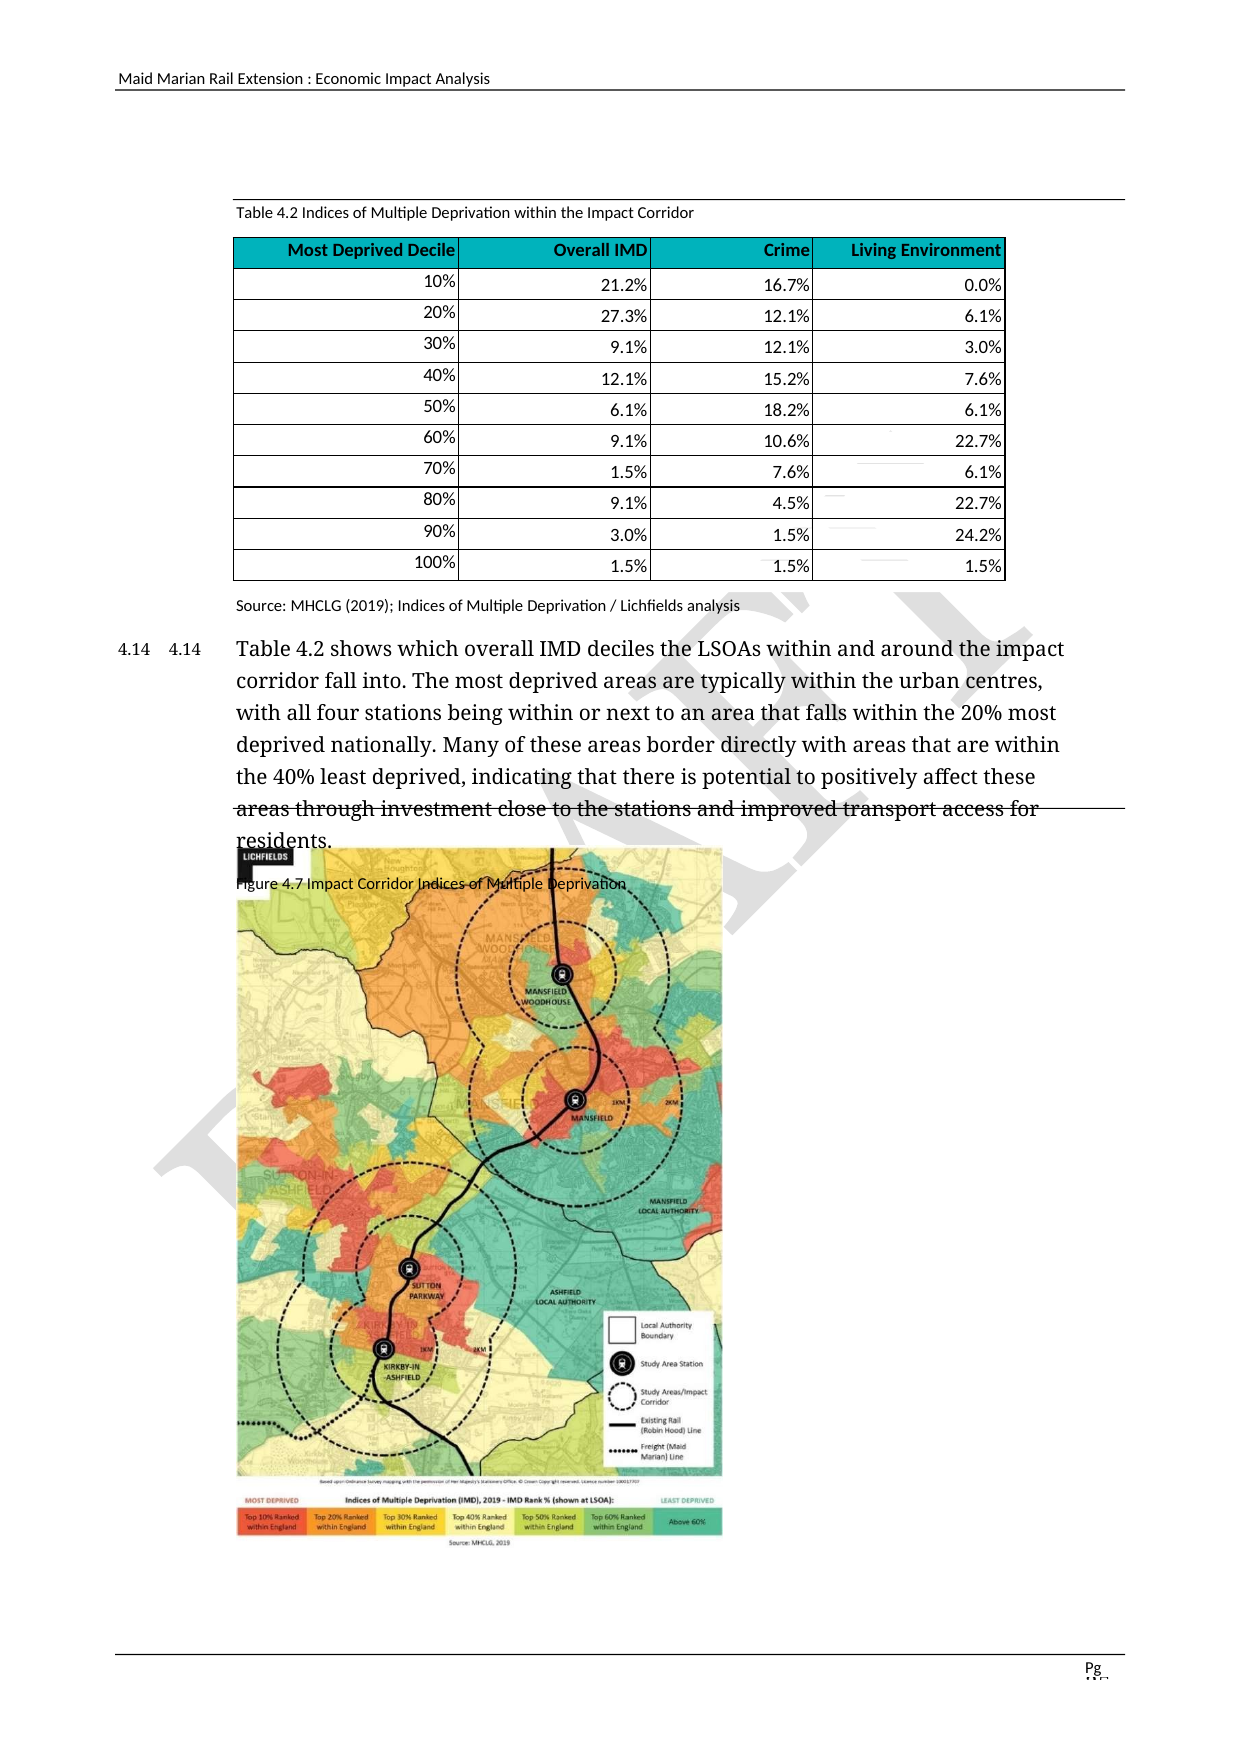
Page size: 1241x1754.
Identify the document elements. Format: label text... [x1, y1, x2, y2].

table_cell 7.6% [813, 363, 1004, 393]
table_cell 9.1% [459, 425, 650, 455]
table_cell 22.7% [813, 425, 1004, 455]
table_cell 60% [234, 425, 458, 455]
picture [236, 845, 723, 1548]
table_cell 16.7% [651, 269, 812, 299]
table_cell 80% [234, 488, 458, 518]
table_cell 6.1% [813, 300, 1004, 330]
table_cell 20% [234, 300, 458, 330]
table_cell 3.0% [459, 519, 650, 549]
table_cell 0.0% [813, 269, 1004, 299]
table_cell 12.1% [651, 331, 812, 362]
table_cell 6.1% [459, 394, 650, 424]
table_cell 3.0% [813, 331, 1004, 362]
table_cell 6.1% [813, 456, 1004, 486]
table_cell 12.1% [459, 363, 650, 393]
table_header Living Environment [813, 238, 1004, 268]
table_cell 50% [234, 394, 458, 424]
table_cell 18.2% [651, 394, 812, 424]
table_cell 22.7% [813, 488, 1004, 518]
table_cell 30% [234, 331, 458, 362]
list 4.14 [118, 638, 1209, 661]
table_cell 90% [234, 519, 458, 549]
table_cell 9.1% [459, 331, 650, 362]
table_cell 4.5% [651, 488, 812, 518]
table_header Crime [651, 238, 812, 268]
table_cell 7.6% [651, 456, 812, 486]
table_cell 10% [234, 269, 458, 299]
table_cell 70% [234, 456, 458, 486]
table_cell 6.1% [813, 394, 1004, 424]
table_cell 9.1% [459, 488, 650, 518]
table_header Overall IMD [459, 238, 650, 268]
text Table 4.2 Indices of Multiple Deprivation within the Impact Corridor [236, 202, 1209, 222]
table_cell 100% [234, 550, 458, 580]
table_cell 40% [234, 363, 458, 393]
table_cell 21.2% [459, 269, 650, 299]
table_cell 1.5% [459, 550, 650, 580]
table_cell 1.5% [651, 550, 812, 580]
table_cell 15.2% [651, 363, 812, 393]
table_cell 1.5% [651, 519, 812, 549]
table_cell 12.1% [651, 300, 812, 330]
table_cell 1.5% [459, 456, 650, 486]
table_header Most Deprived Decile [234, 238, 458, 268]
table_cell 27.3% [459, 300, 650, 330]
table_cell 24.2% [813, 519, 1004, 549]
table_cell 10.6% [651, 425, 812, 455]
table_cell 1.5% [813, 550, 1004, 580]
